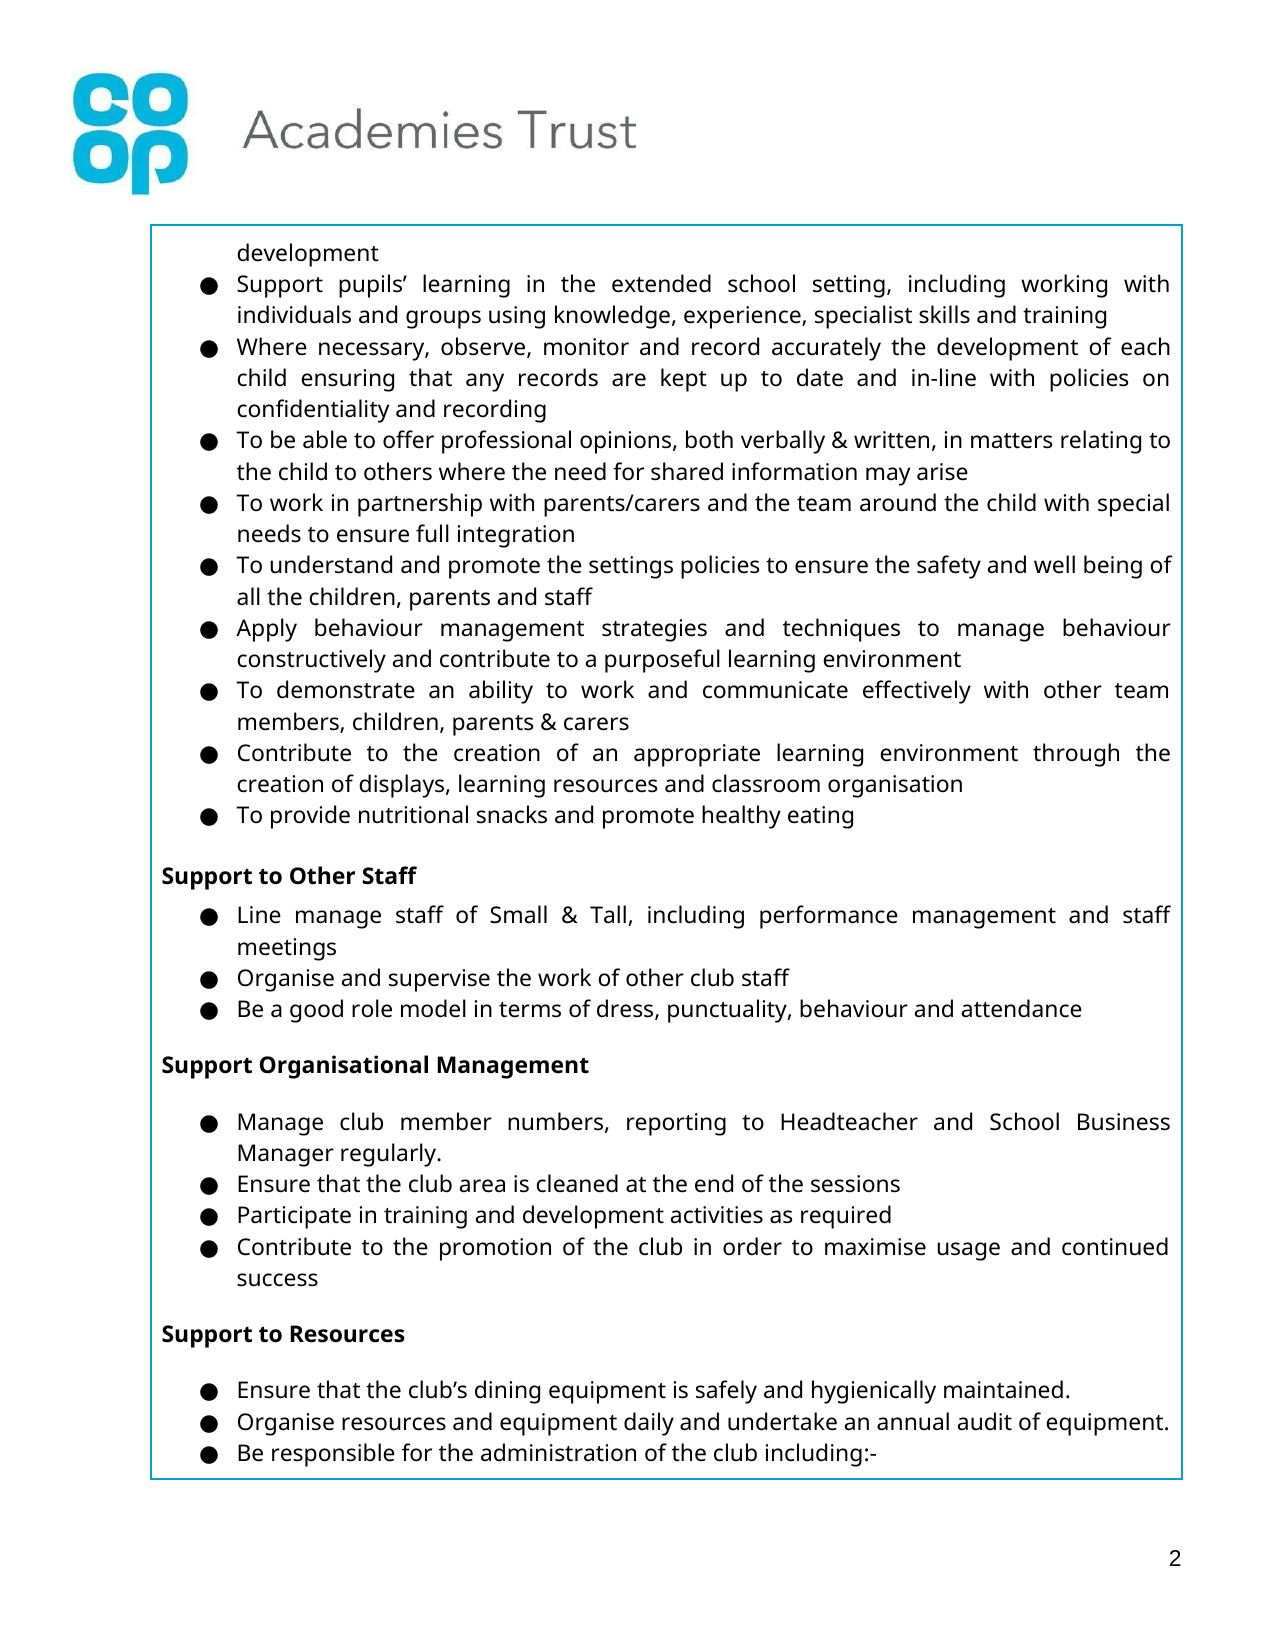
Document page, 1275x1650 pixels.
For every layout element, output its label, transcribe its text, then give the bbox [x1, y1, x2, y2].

picture [0, 0, 1275, 206]
